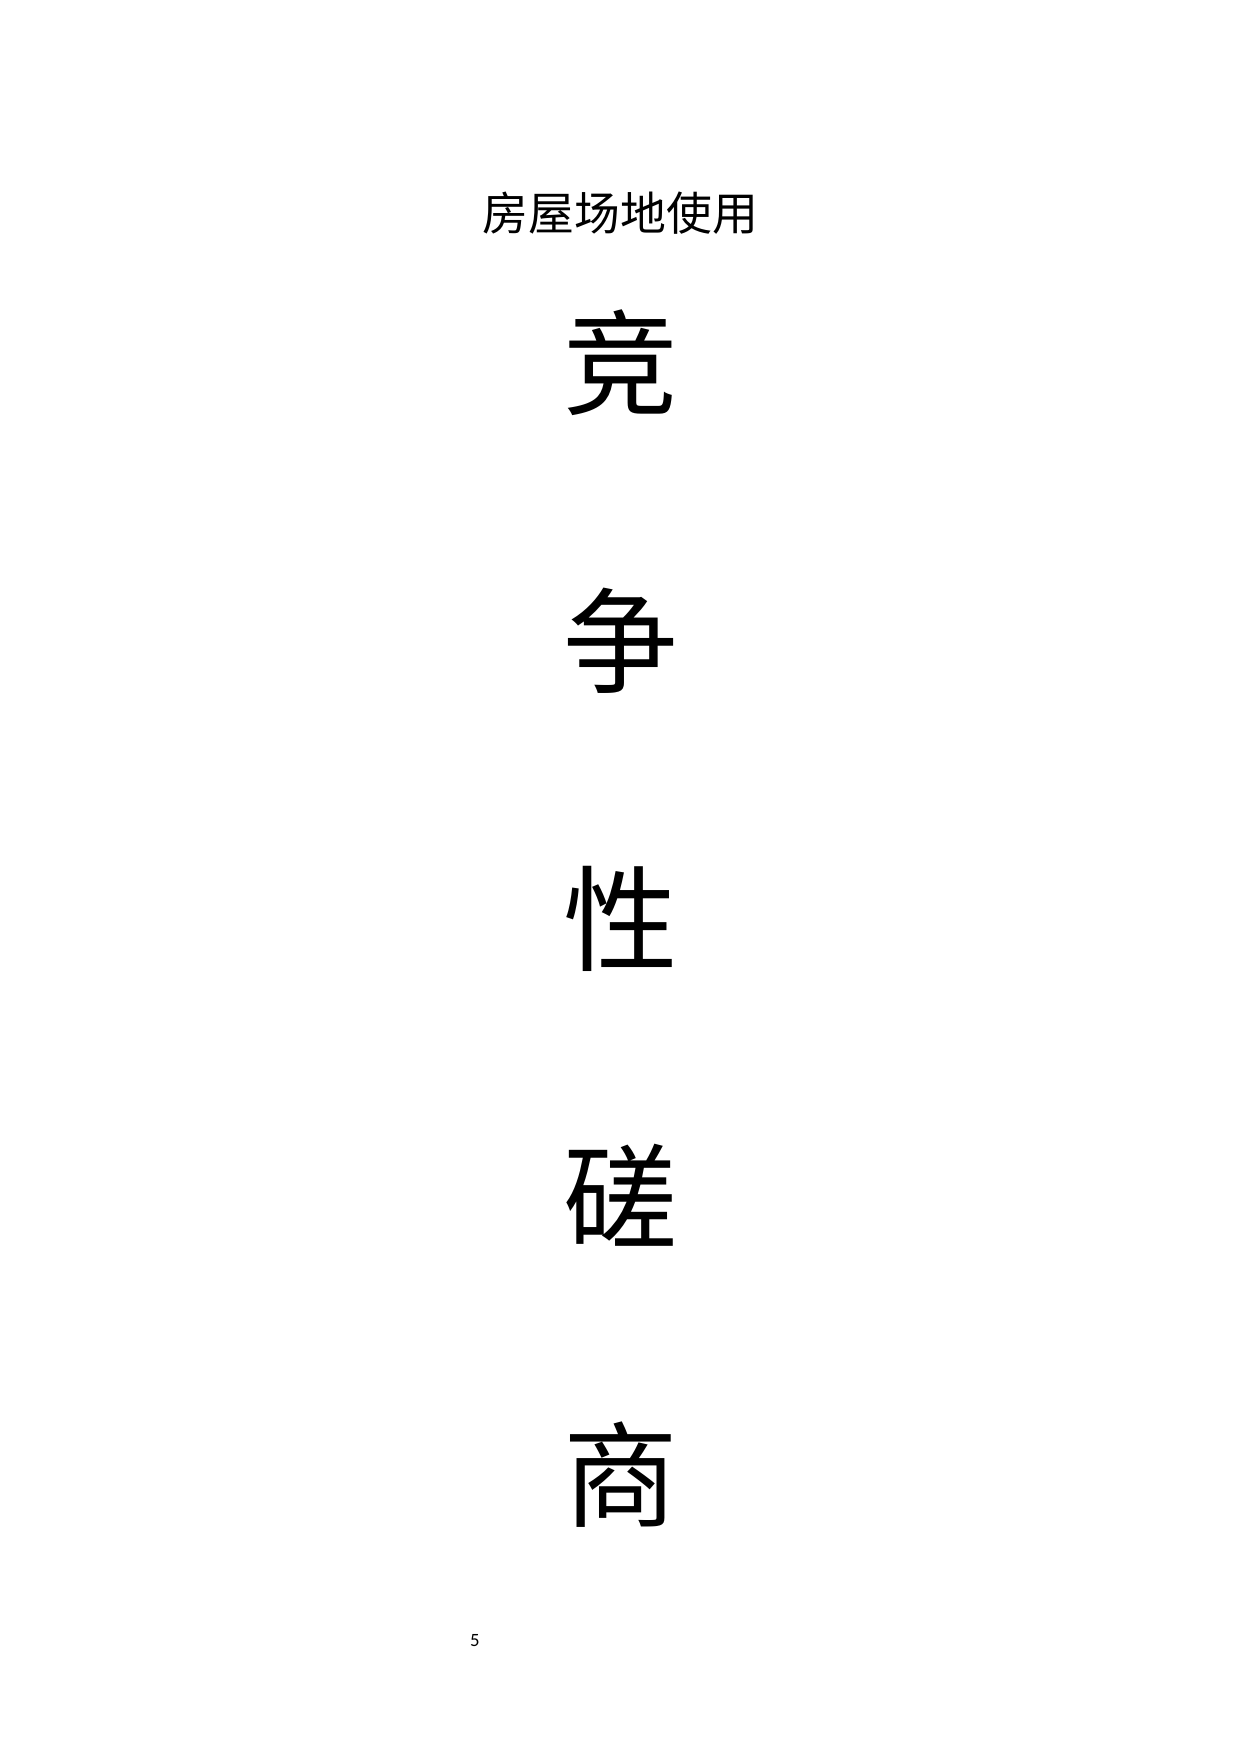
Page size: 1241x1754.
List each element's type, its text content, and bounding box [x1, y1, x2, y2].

text 磋 [187, 1093, 1053, 1288]
text 房屋场地使用 [187, 162, 1053, 259]
text 争 [187, 537, 1053, 732]
text 商 [187, 1371, 1053, 1566]
text 性 [187, 815, 1053, 1010]
text 竞 [187, 259, 1053, 454]
